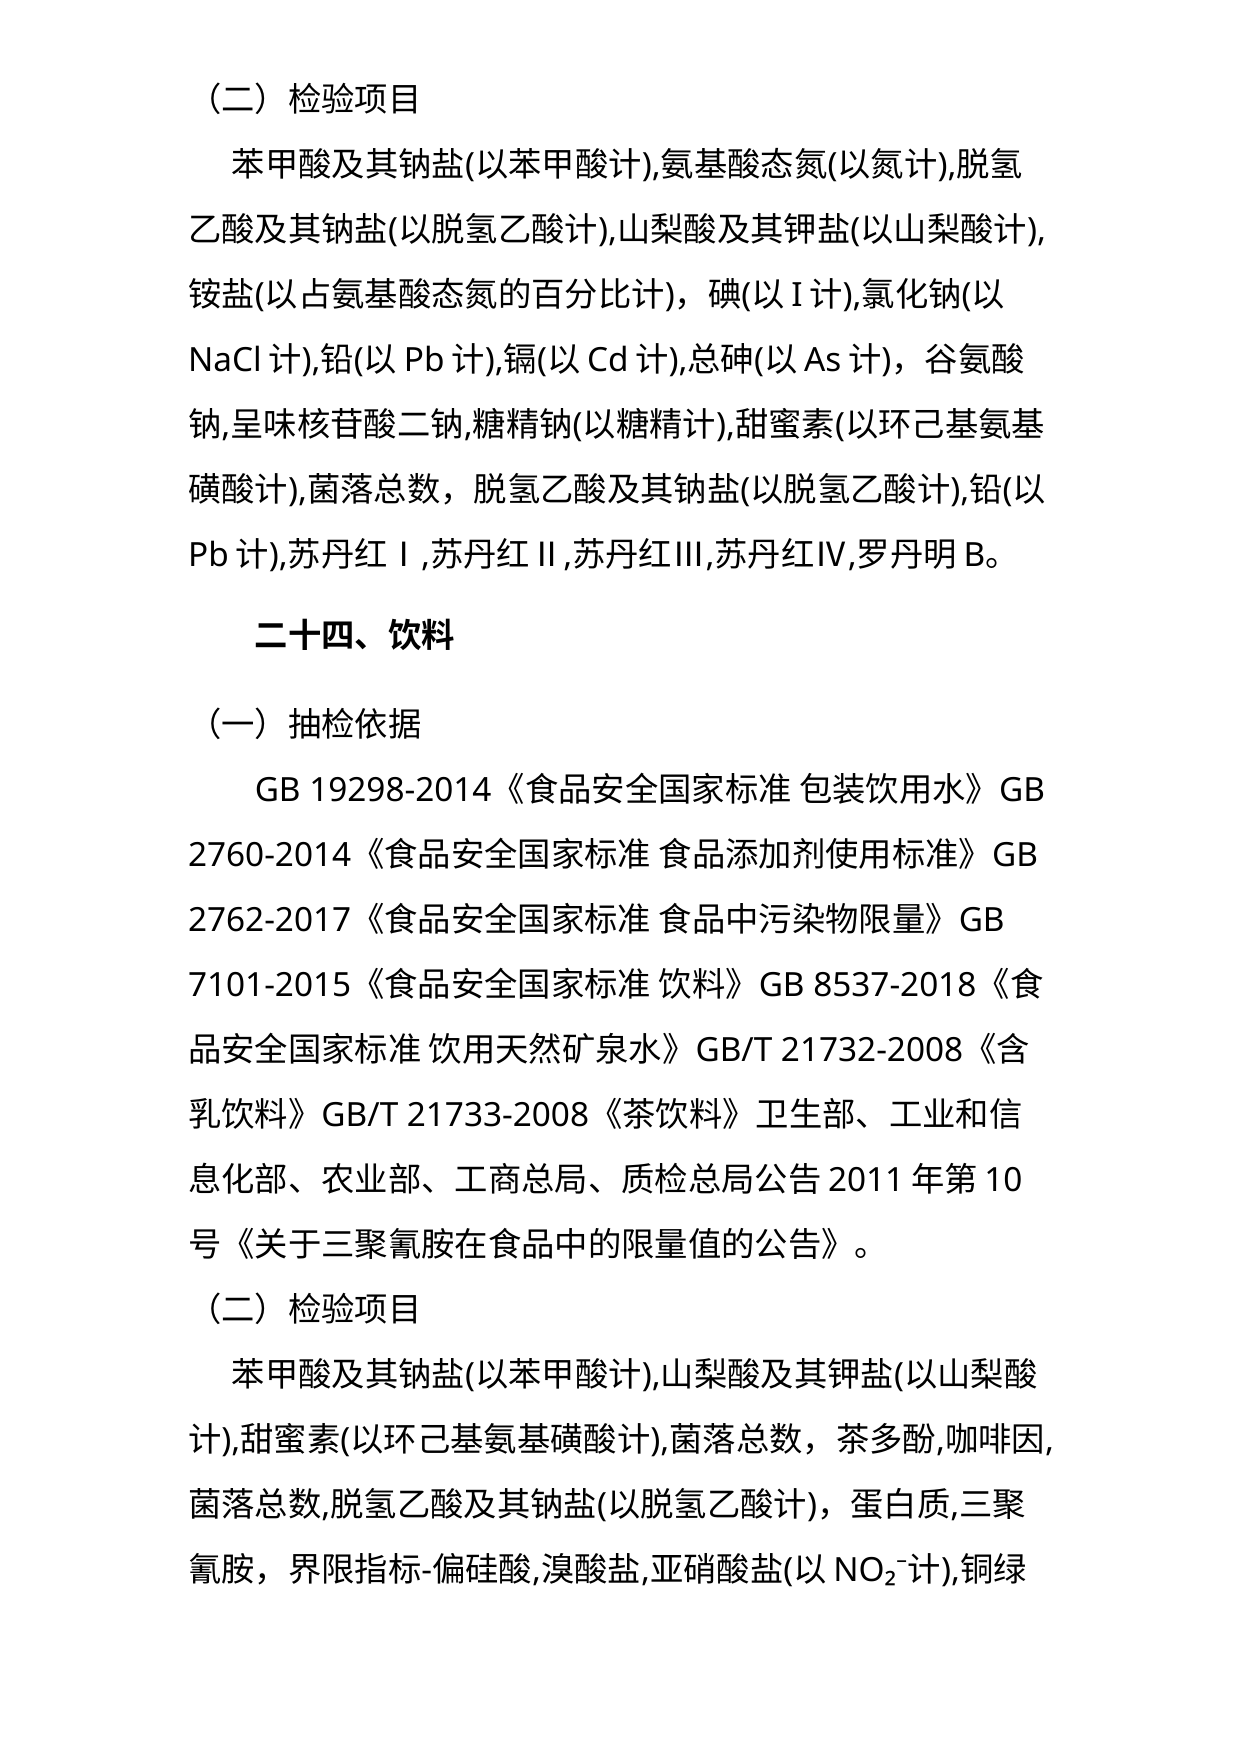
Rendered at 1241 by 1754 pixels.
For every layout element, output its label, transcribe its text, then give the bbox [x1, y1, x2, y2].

list （二）检验项目 [188, 64, 1052, 129]
text （一）抽检依据 [188, 690, 1052, 755]
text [188, 1340, 1052, 1600]
list （二）检验项目 [188, 1275, 1052, 1340]
text GB 19298-2014《食品安全国家标准 包装饮用水》GB 2760-2014《食品安全国家标准 食品添加剂使用标准》GB 2762-2017《食品安全国家标准 食品中污染物限量》GB 7101-2015《食品安全国家标准 饮料》GB 8537-2018《食品安全国家标准 饮用天然矿泉水》GB/T 21732-2008《含乳饮料》GB/T 21733-2008《茶饮料》卫生部、工业和信息化部、农业部、工商总局、质检总局公告2011年第10号《关于三聚氰胺在食品中的限量值的公告》。 [188, 755, 1052, 1275]
text 苯甲酸及其钠盐(以苯甲酸计),氨基酸态氮(以氮计),脱氢乙酸及其钠盐(以脱氢乙酸计),山梨酸及其钾盐(以山梨酸计),铵盐(以占氨基酸态氮的百分比计)，碘(以I计),氯化钠(以NaCl计),铅(以Pb计),镉(以Cd计),总砷(以As计)，谷氨酸钠,呈味核苷酸二钠,糖精钠(以糖精计),甜蜜素(以环己基氨基磺酸计),菌落总数，脱氢乙酸及其钠盐(以脱氢乙酸计),铅(以Pb计),苏丹红Ⅰ,苏丹红Ⅱ,苏丹红Ⅲ,苏丹红Ⅳ,罗丹明B。 [188, 129, 1052, 584]
subtitle 饮料 [211, 601, 1052, 666]
